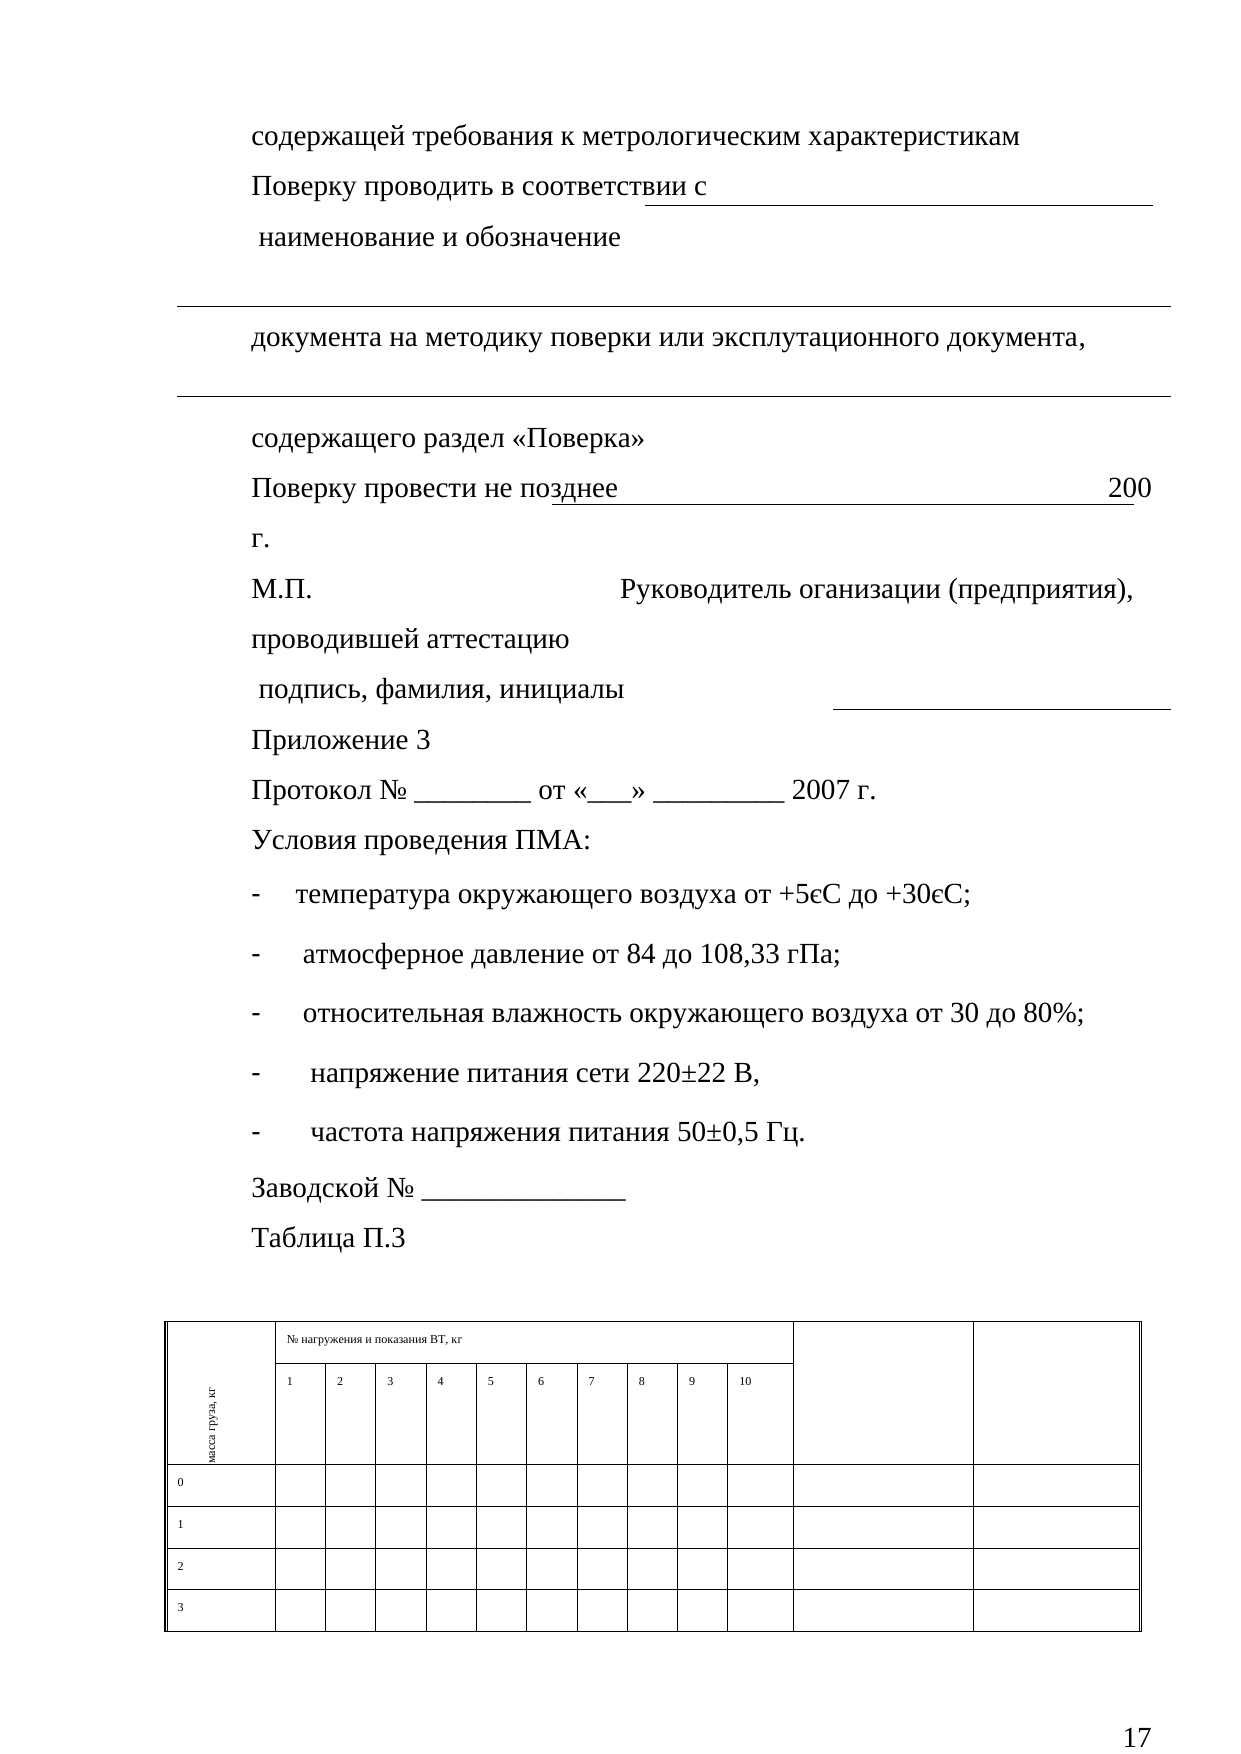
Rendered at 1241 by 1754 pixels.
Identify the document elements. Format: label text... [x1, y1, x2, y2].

list температура окружающего воздуха от +5єС до +30єС; [177, 873, 1152, 912]
text Поверку проводить в соответствии с [177, 168, 1152, 202]
table_cell [477, 1507, 526, 1547]
table_cell [527, 1507, 577, 1547]
table_cell [427, 1507, 476, 1547]
table_cell 2 [326, 1364, 375, 1464]
text подпись, фамилия, инициалы [177, 672, 1152, 705]
text документа на методику поверки или эксплутационного документа, [177, 319, 1152, 353]
table_cell [578, 1549, 627, 1589]
table_cell [326, 1465, 375, 1506]
table_cell 0 [168, 1465, 275, 1506]
text проводившей аттестацию [177, 621, 1152, 655]
table_cell 1 [168, 1507, 275, 1547]
table_cell [974, 1507, 1139, 1547]
table_cell 7 [578, 1364, 627, 1464]
text Протокол № ________ от «___» _________ 2007 г. [177, 772, 1152, 806]
table_cell [974, 1549, 1139, 1589]
table_cell [678, 1549, 727, 1589]
table_cell 4 [427, 1364, 476, 1464]
table_cell 3 [168, 1590, 275, 1631]
table_cell [276, 1507, 325, 1547]
text Заводской № ______________ [177, 1170, 1152, 1204]
table_cell [477, 1465, 526, 1506]
table_cell [728, 1590, 793, 1631]
table_cell [678, 1507, 727, 1547]
table_cell [527, 1549, 577, 1589]
text Приложение 3 [177, 722, 1152, 755]
table_header [974, 1322, 1139, 1464]
table_cell [794, 1590, 973, 1631]
table_cell [794, 1465, 973, 1506]
table_cell 2 [168, 1549, 275, 1589]
table_cell [376, 1465, 426, 1506]
table_cell [628, 1549, 677, 1589]
table_cell [578, 1590, 627, 1631]
table_header № нагружения и показания ВТ, кг [276, 1322, 793, 1363]
table_cell 6 [527, 1364, 577, 1464]
table_cell [276, 1590, 325, 1631]
table_cell 1 [276, 1364, 325, 1464]
table_cell [527, 1590, 577, 1631]
table_cell [326, 1507, 375, 1547]
table_header масса груза, кг [168, 1322, 275, 1464]
table_header [794, 1322, 973, 1464]
table_cell 10 [728, 1364, 793, 1464]
text содержащего раздел «Поверка» [177, 420, 1152, 453]
text Условия проведения ПМА: [177, 822, 1152, 856]
list атмосферное давление от 84 до 108,33 гПа; [177, 932, 1152, 972]
list частота напряжения питания 50±0,5 Гц. [177, 1111, 1152, 1150]
table_cell [427, 1549, 476, 1589]
table_cell [427, 1590, 476, 1631]
table_cell [728, 1465, 793, 1506]
table_cell [376, 1549, 426, 1589]
table_cell [728, 1549, 793, 1589]
table_cell 3 [376, 1364, 426, 1464]
table_cell [376, 1507, 426, 1547]
table_cell [376, 1590, 426, 1631]
table_cell [974, 1465, 1139, 1506]
table_cell [326, 1590, 375, 1631]
text Поверку провести не позднее 200 г. [177, 470, 1152, 554]
text Таблица П.3 [177, 1221, 1152, 1254]
text наименование и обозначение [177, 219, 1152, 252]
table_cell [678, 1465, 727, 1506]
text М.П. Руководитель оганизации (предприятия), [177, 571, 1152, 604]
table_cell [628, 1590, 677, 1631]
table_cell 8 [628, 1364, 677, 1464]
table_cell [974, 1590, 1139, 1631]
table_cell [427, 1465, 476, 1506]
table_cell [578, 1507, 627, 1547]
table_cell [578, 1465, 627, 1506]
table_cell 9 [678, 1364, 727, 1464]
table_cell [794, 1507, 973, 1547]
table_cell [276, 1549, 325, 1589]
text содержащей требования к метрологическим характеристикам [177, 118, 1152, 152]
table_cell [477, 1590, 526, 1631]
list напряжение питания сети 220±22 В, [177, 1051, 1152, 1091]
table_cell [678, 1590, 727, 1631]
table_cell [527, 1465, 577, 1506]
table_cell [794, 1549, 973, 1589]
table_cell [728, 1507, 793, 1547]
table_cell [326, 1549, 375, 1589]
table_cell 5 [477, 1364, 526, 1464]
table_cell [628, 1507, 677, 1547]
table_cell [477, 1549, 526, 1589]
list относительная влажность окружающего воздуха от 30 до 80%; [177, 992, 1152, 1031]
table_cell [276, 1465, 325, 1506]
table_cell [628, 1465, 677, 1506]
